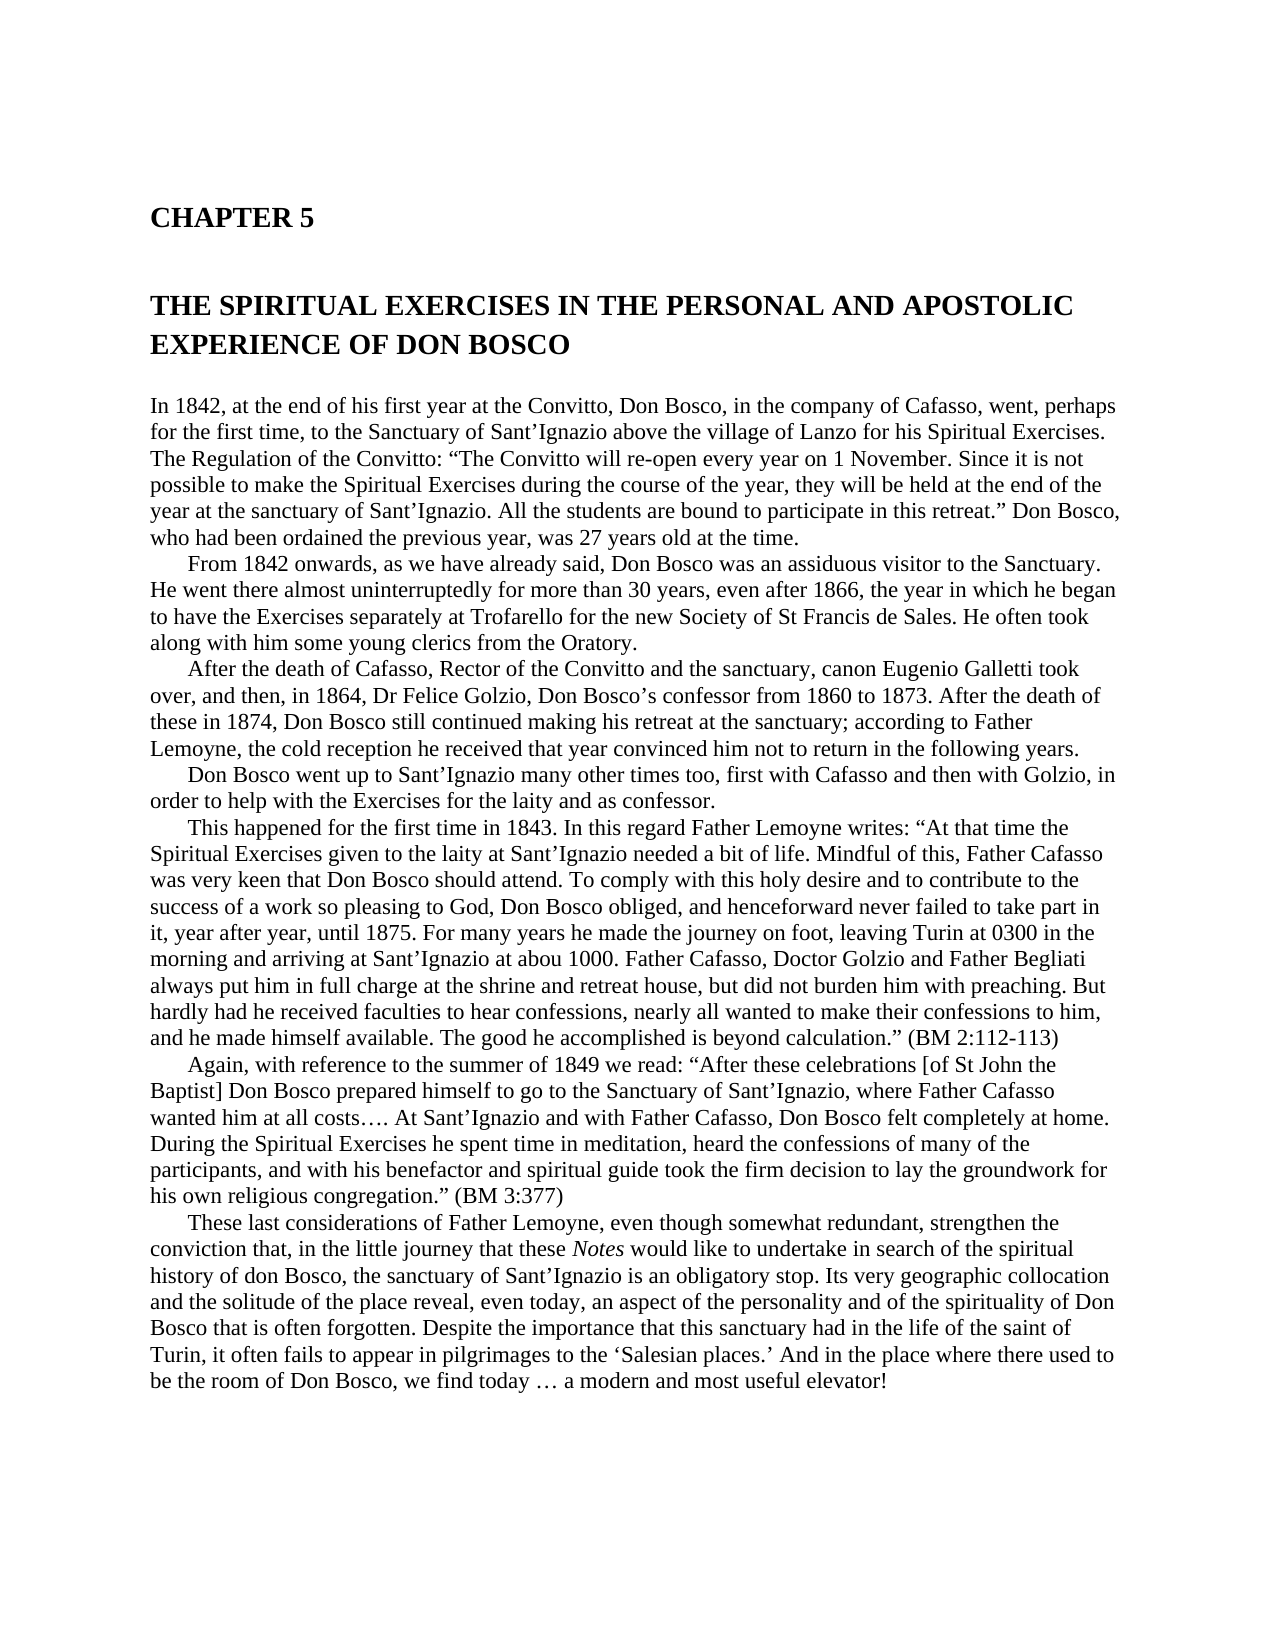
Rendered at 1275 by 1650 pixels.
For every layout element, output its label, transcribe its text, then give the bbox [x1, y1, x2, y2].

text These last considerations of Father Lemoyne, even though somewhat redundant, strengthen the conviction that, in the little journey that these Notes would like to undertake in search of the spiritual history of don Bosco, the sanctuary of Sant’Ignazio is an obligatory stop. Its very geographic collocation and the solitude of the place reveal, even today, an aspect of the personality and of the spirituality of Don Bosco that is often forgotten. Despite the importance that this sanctuary had in the life of the saint of Turin, it often fails to appear in pilgrimages to the ‘Salesian places.’ And in the place where there used to be the room of Don Bosco, we find today … a modern and most useful elevator! [150, 1209, 1125, 1393]
text Don Bosco went up to Sant’Ignazio many other times too, first with Cafasso and then with Golzio, in order to help with the Exercises for the laity and as confessor. [150, 761, 1125, 814]
subtitle THE SPIRITUAL EXERCISES IN THE PERSONAL AND APOSTOLIC EXPERIENCE OF DON BOSCO [150, 288, 1125, 361]
text After the death of Cafasso, Rector of the Convitto and the sanctuary, canon Eugenio Galletti took over, and then, in 1864, Dr Felice Golzio, Don Bosco’s confessor from 1860 to 1873. After the death of these in 1874, Don Bosco still continued making his retreat at the sanctuary; according to Father Lemoyne, the cold reception he received that year convinced him not to return in the following years. [150, 656, 1125, 761]
subtitle CHAPTER 5 [150, 200, 1125, 233]
text This happened for the first time in 1843. In this regard Father Lemoyne writes: “At that time the Spiritual Exercises given to the laity at Sant’Ignazio needed a bit of life. Mindful of this, Father Cafasso was very keen that Don Bosco should attend. To comply with this holy desire and to contribute to the success of a work so pleasing to God, Don Bosco obliged, and henceforward never failed to take part in it, year after year, until 1875. For many years he made the journey on foot, leaving Turin at 0300 in the morning and arriving at Sant’Ignazio at abou 1000. Father Cafasso, Doctor Golzio and Father Begliati always put him in full charge at the shrine and retreat house, but did not burden him with preaching. But hardly had he received faculties to hear confessions, nearly all wanted to make their confessions to him, and he made himself available. The good he accomplished is beyond calculation.” (BM 2:112-113) [150, 814, 1125, 1051]
text Again, with reference to the summer of 1849 we read: “After these celebrations [of St John the Baptist] Don Bosco prepared himself to go to the Sanctuary of Sant’Ignazio, where Father Cafasso wanted him at all costs…. At Sant’Ignazio and with Father Cafasso, Don Bosco felt completely at home. During the Spiritual Exercises he spent time in meditation, heard the confessions of many of the participants, and with his benefactor and spiritual guide took the firm decision to lay the groundwork for his own religious congregation.” (BM 3:377) [150, 1051, 1125, 1209]
text In 1842, at the end of his first year at the Convitto, Don Bosco, in the company of Cafasso, went, perhaps for the first time, to the Sanctuary of Sant’Ignazio above the village of Lanzo for his Spiritual Exercises. The Regulation of the Convitto: “The Convitto will re-open every year on 1 November. Since it is not possible to make the Spiritual Exercises during the course of the year, they will be held at the end of the year at the sanctuary of Sant’Ignazio. All the students are bound to participate in this retreat.” Don Bosco, who had been ordained the previous year, was 27 years old at the time. [150, 392, 1125, 550]
text From 1842 onwards, as we have already said, Don Bosco was an assiduous visitor to the Sanctuary. He went there almost uninterruptedly for more than 30 years, even after 1866, the year in which he began to have the Exercises separately at Trofarello for the new Society of St Francis de Sales. He often took along with him some young clerics from the Oratory. [150, 550, 1125, 656]
